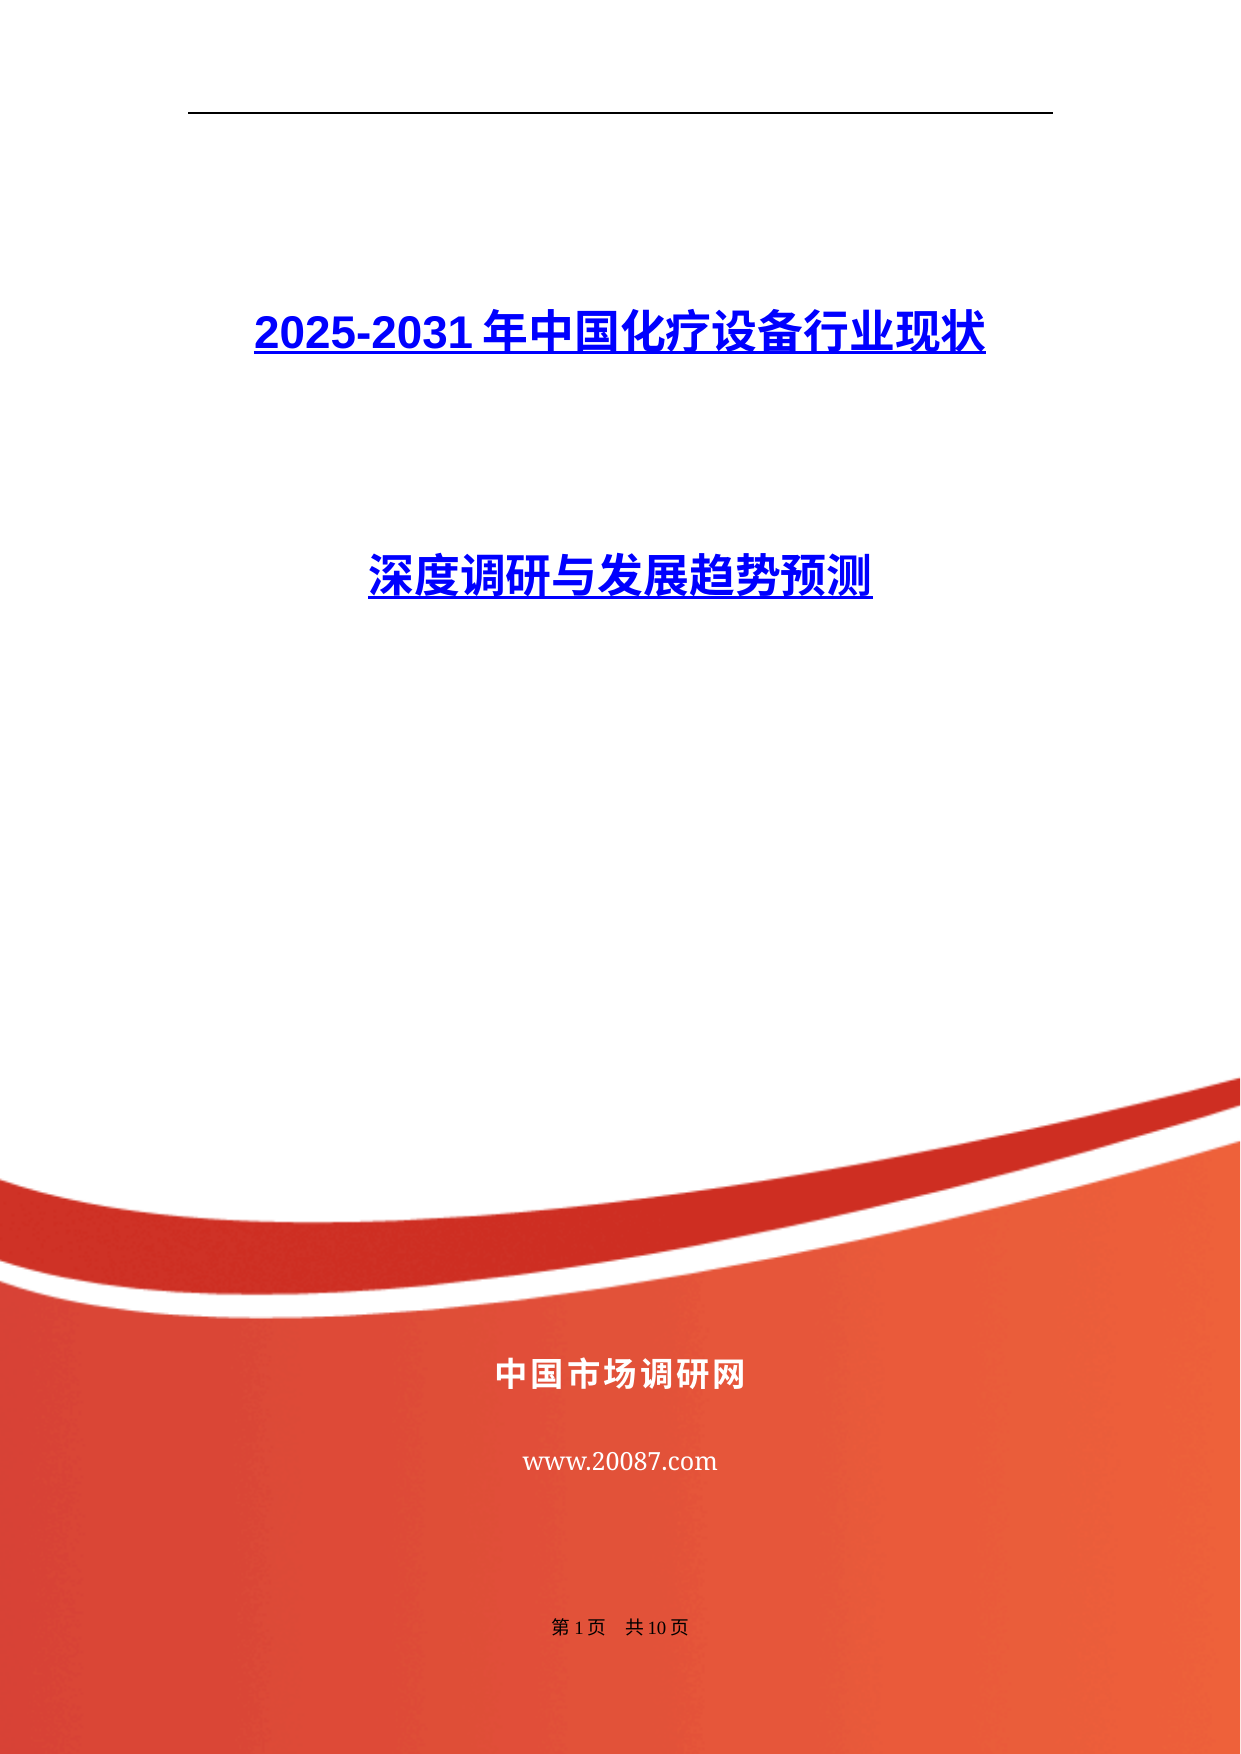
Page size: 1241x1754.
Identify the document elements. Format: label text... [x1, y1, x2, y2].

table_header 2025-2031年中国化疗设备行业现状深度调研与发展趋势预测 [188, 207, 1053, 773]
picture [0, 1006, 1241, 1754]
subtitle 中国市场调研网 [187, 1339, 1053, 1404]
text www.20087.com [187, 1428, 1053, 1493]
